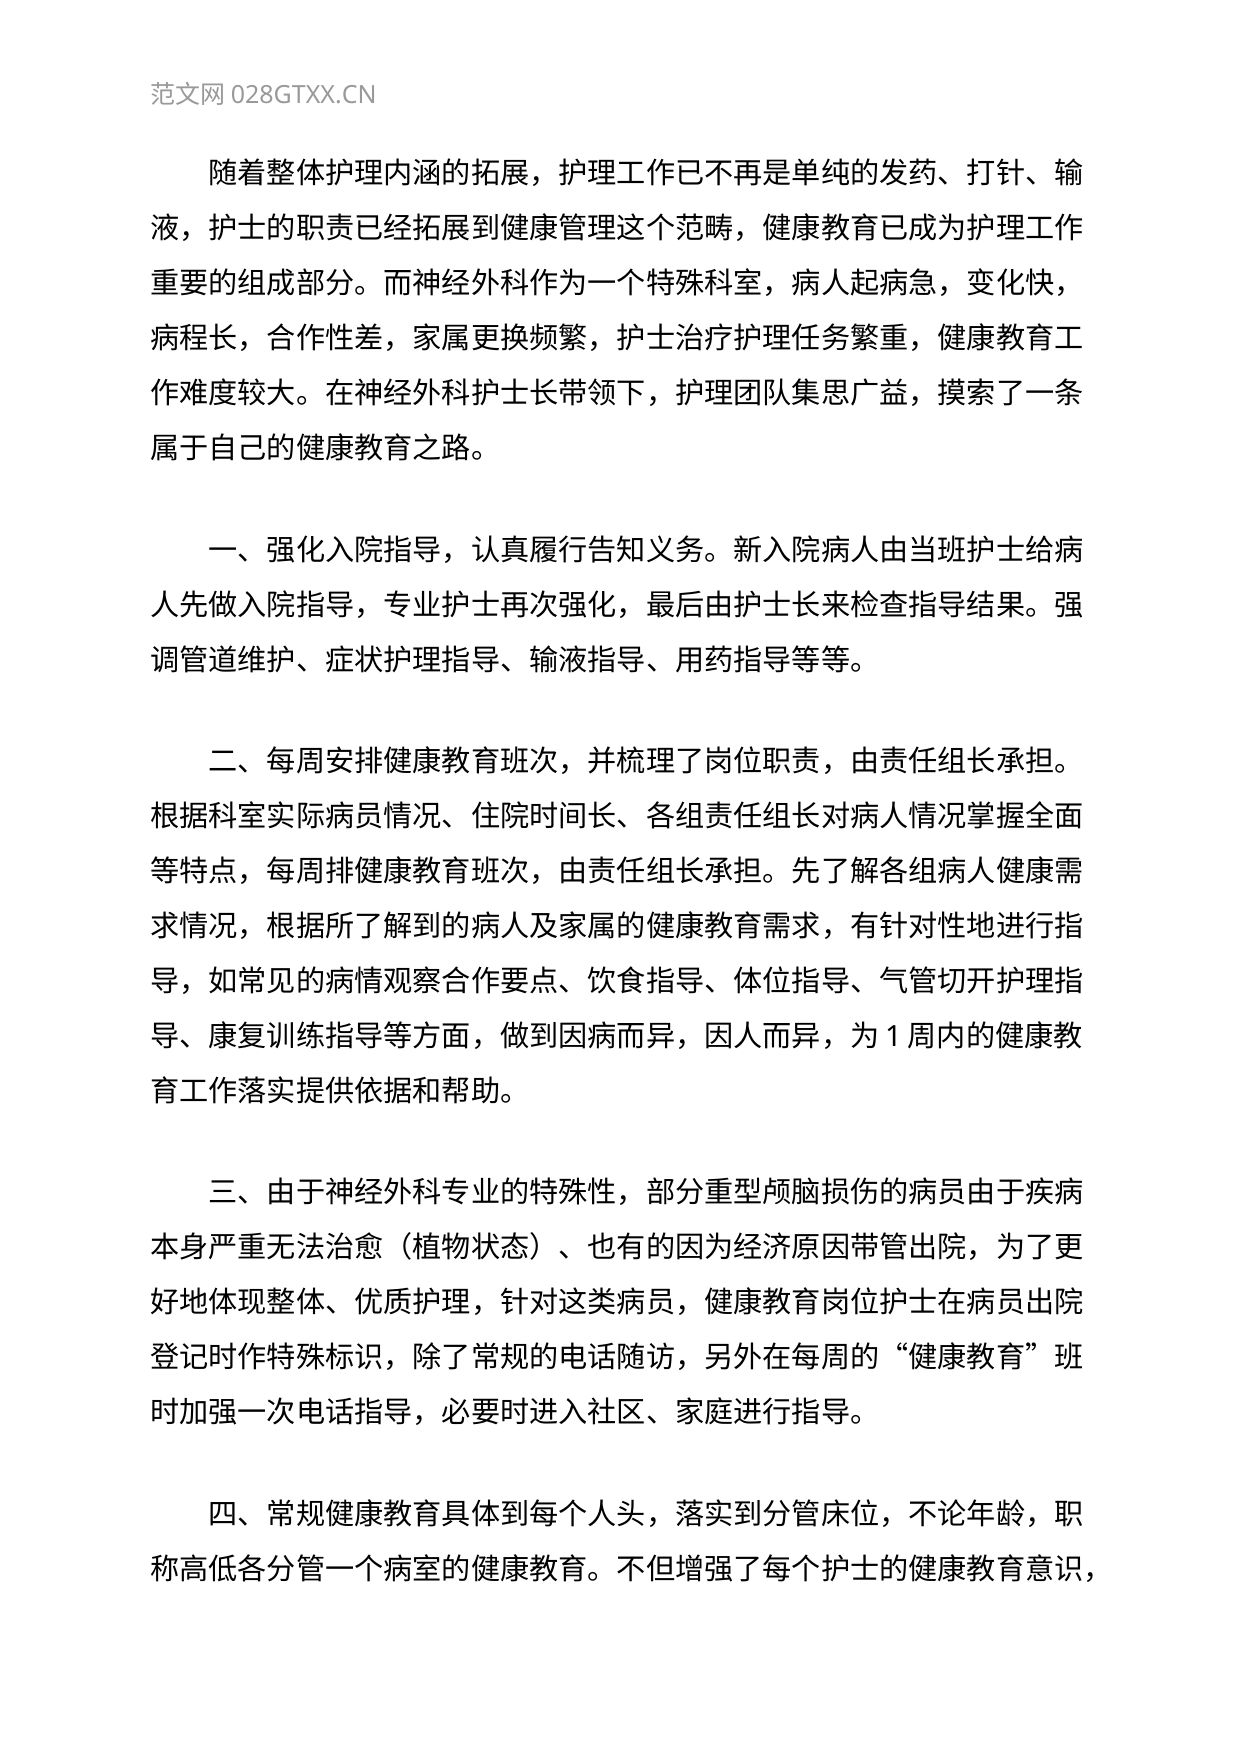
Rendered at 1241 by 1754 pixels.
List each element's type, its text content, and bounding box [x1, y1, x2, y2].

text 随着整体护理内涵的拓展，护理工作已不再是单纯的发药、打针、输液，护士的职责已经拓展到健康管理这个范畴，健康教育已成为护理工作重要的组成部分。而神经外科作为一个特殊科室，病人起病急，变化快，病程长，合作性差，家属更换频繁，护士治疗护理任务繁重，健康教育工作难度较大。在神经外科护士长带领下，护理团队集思广益，摸索了一条属于自己的健康教育之路。 [150, 150, 1090, 467]
text 三、由于神经外科专业的特殊性，部分重型颅脑损伤的病员由于疾病本身严重无法治愈（植物状态）、也有的因为经济原因带管出院，为了更好地体现整体、优质护理，针对这类病员，健康教育岗位护士在病员出院登记时作特殊标识，除了常规的电话随访，另外在每周的“健康教育”班时加强一次电话指导，必要时进入社区、家庭进行指导。 [150, 1169, 1090, 1431]
text 一、强化入院指导，认真履行告知义务。新入院病人由当班护士给病人先做入院指导，专业护士再次强化，最后由护士长来检查指导结果。强调管道维护、症状护理指导、输液指导、用药指导等等。 [150, 526, 1090, 678]
text 二、每周安排健康教育班次，并梳理了岗位职责，由责任组长承担。根据科室实际病员情况、住院时间长、各组责任组长对病人情况掌握全面等特点，每周排健康教育班次，由责任组长承担。先了解各组病人健康需求情况，根据所了解到的病人及家属的健康教育需求，有针对性地进行指导，如常见的病情观察合作要点、饮食指导、体位指导、气管切开护理指导、康复训练指导等方面，做到因病而异，因人而异，为1周内的健康教育工作落实提供依据和帮助。 [150, 738, 1090, 1109]
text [150, 1490, 1090, 1588]
